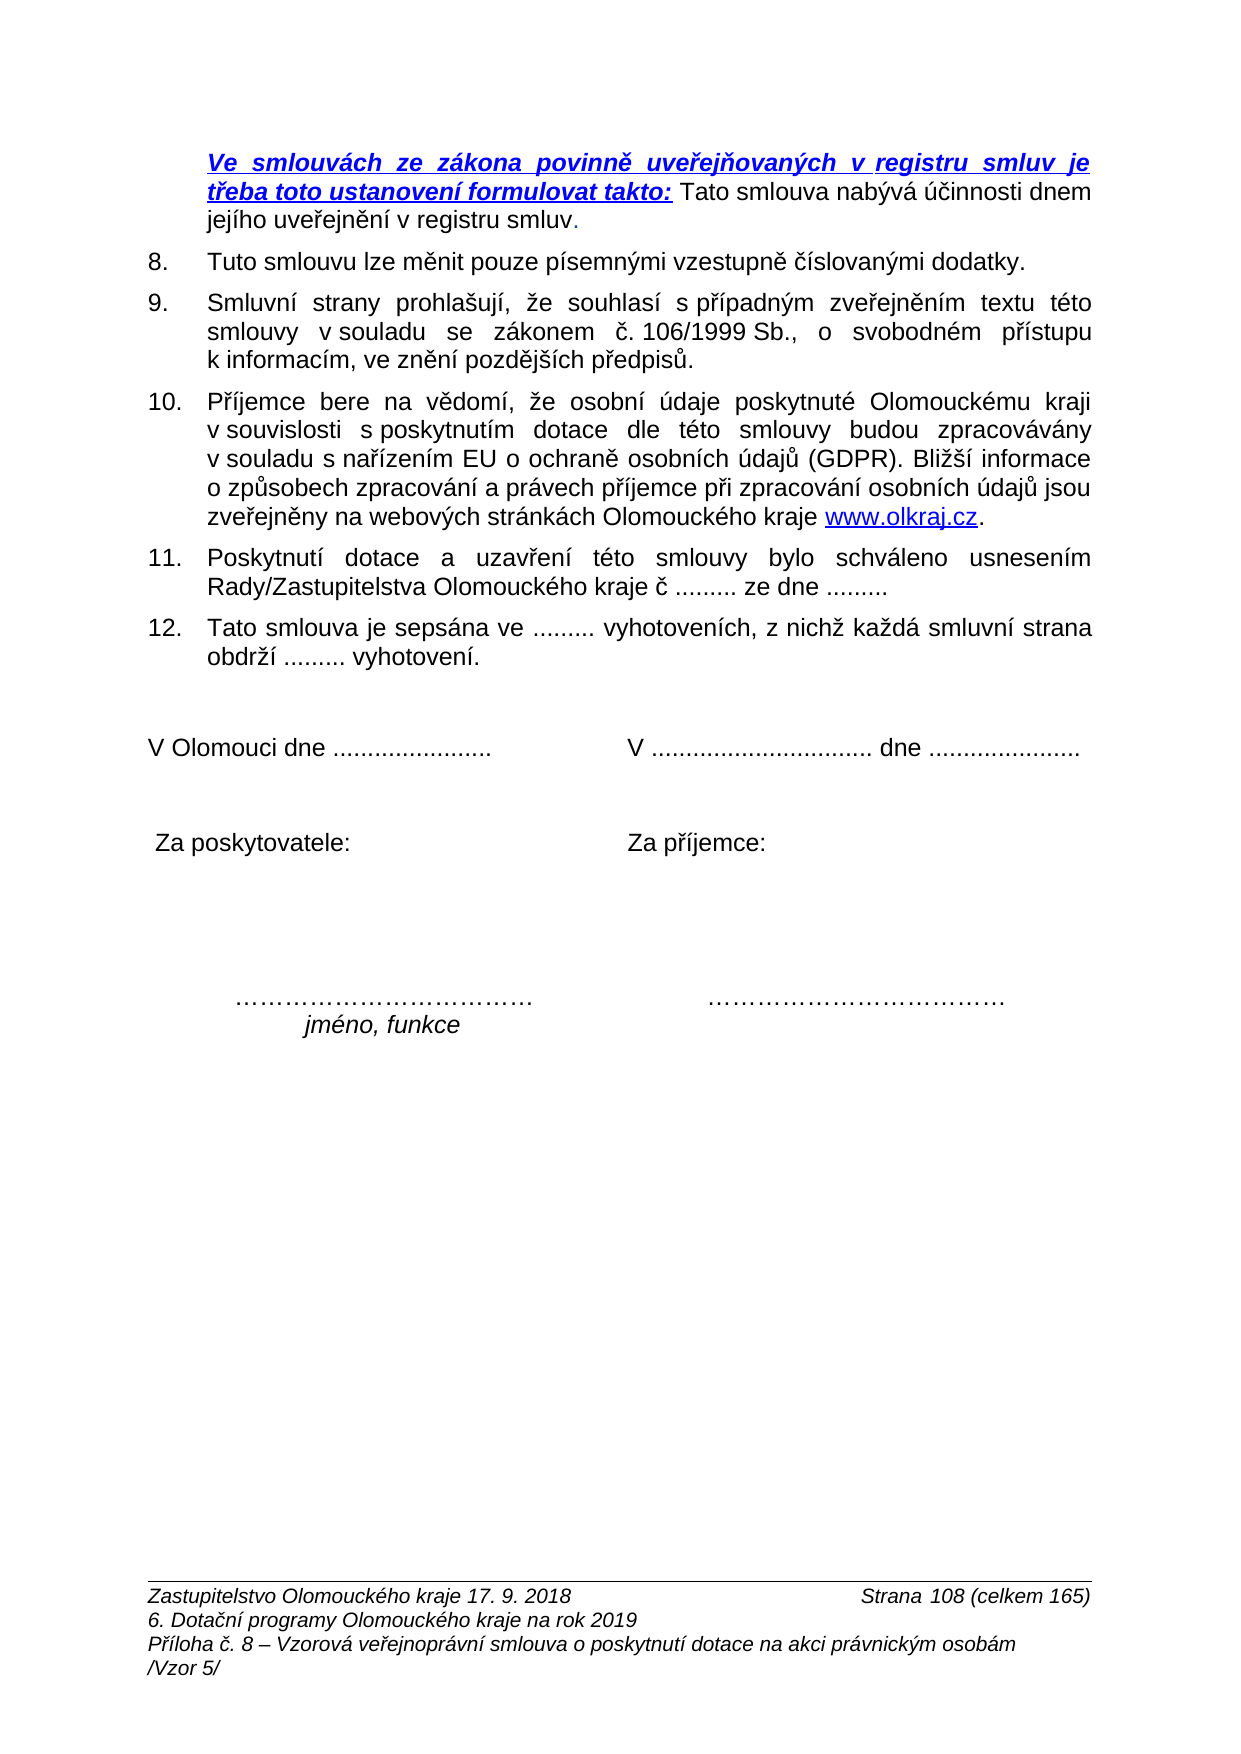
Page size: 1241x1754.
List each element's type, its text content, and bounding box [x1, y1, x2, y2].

text Ve smlouvách ze zákona povinně uveřejňovaných v registru smluv je třeba toto ustanovení formulovat takto: Tato smlouva nabývá účinnosti dnem jejího uveřejnění v registru smluv. [207, 148, 1092, 234]
list Smluvní strany prohlašují, že souhlasí s případným zveřejněním textu této smlouvy v souladu se zákonem č. 106/1999 Sb., o svobodném přístupu k informacím, ve znění pozdějších předpisů. [148, 288, 1092, 374]
table_cell ……………………………… jméno, funkce [148, 894, 620, 1068]
table_cell ……………………………… [620, 894, 1092, 1068]
table_header Za příjemce: [620, 824, 1092, 894]
list Tuto smlouvu lze měnit pouze písemnými vzestupně číslovanými dodatky. [148, 246, 1092, 275]
text V Olomouci dne ....................... V ................................ dne ...................... [148, 733, 1092, 761]
table_header Za poskytovatele: [148, 824, 620, 894]
list Poskytnutí dotace a uzavření této smlouvy bylo schváleno usnesením Rady/Zastupitelstva Olomouckého kraje č ......... ze dne ......... [148, 543, 1092, 600]
list Tato smlouva je sepsána ve ......... vyhotoveních, z nichž každá smluvní strana obdrží ......... vyhotovení. [148, 613, 1092, 670]
list Příjemce bere na vědomí, že osobní údaje poskytnuté Olomouckému kraji v souvislosti s poskytnutím dotace dle této smlouvy budou zpracovávány v souladu s nařízením EU o ochraně osobních údajů (GDPR). Bližší informace o způsobech zpracování a právech příjemce při zpracování osobních údajů jsou zveřejněny na webových stránkách Olomouckého kraje www.olkraj.cz. [148, 386, 1092, 530]
